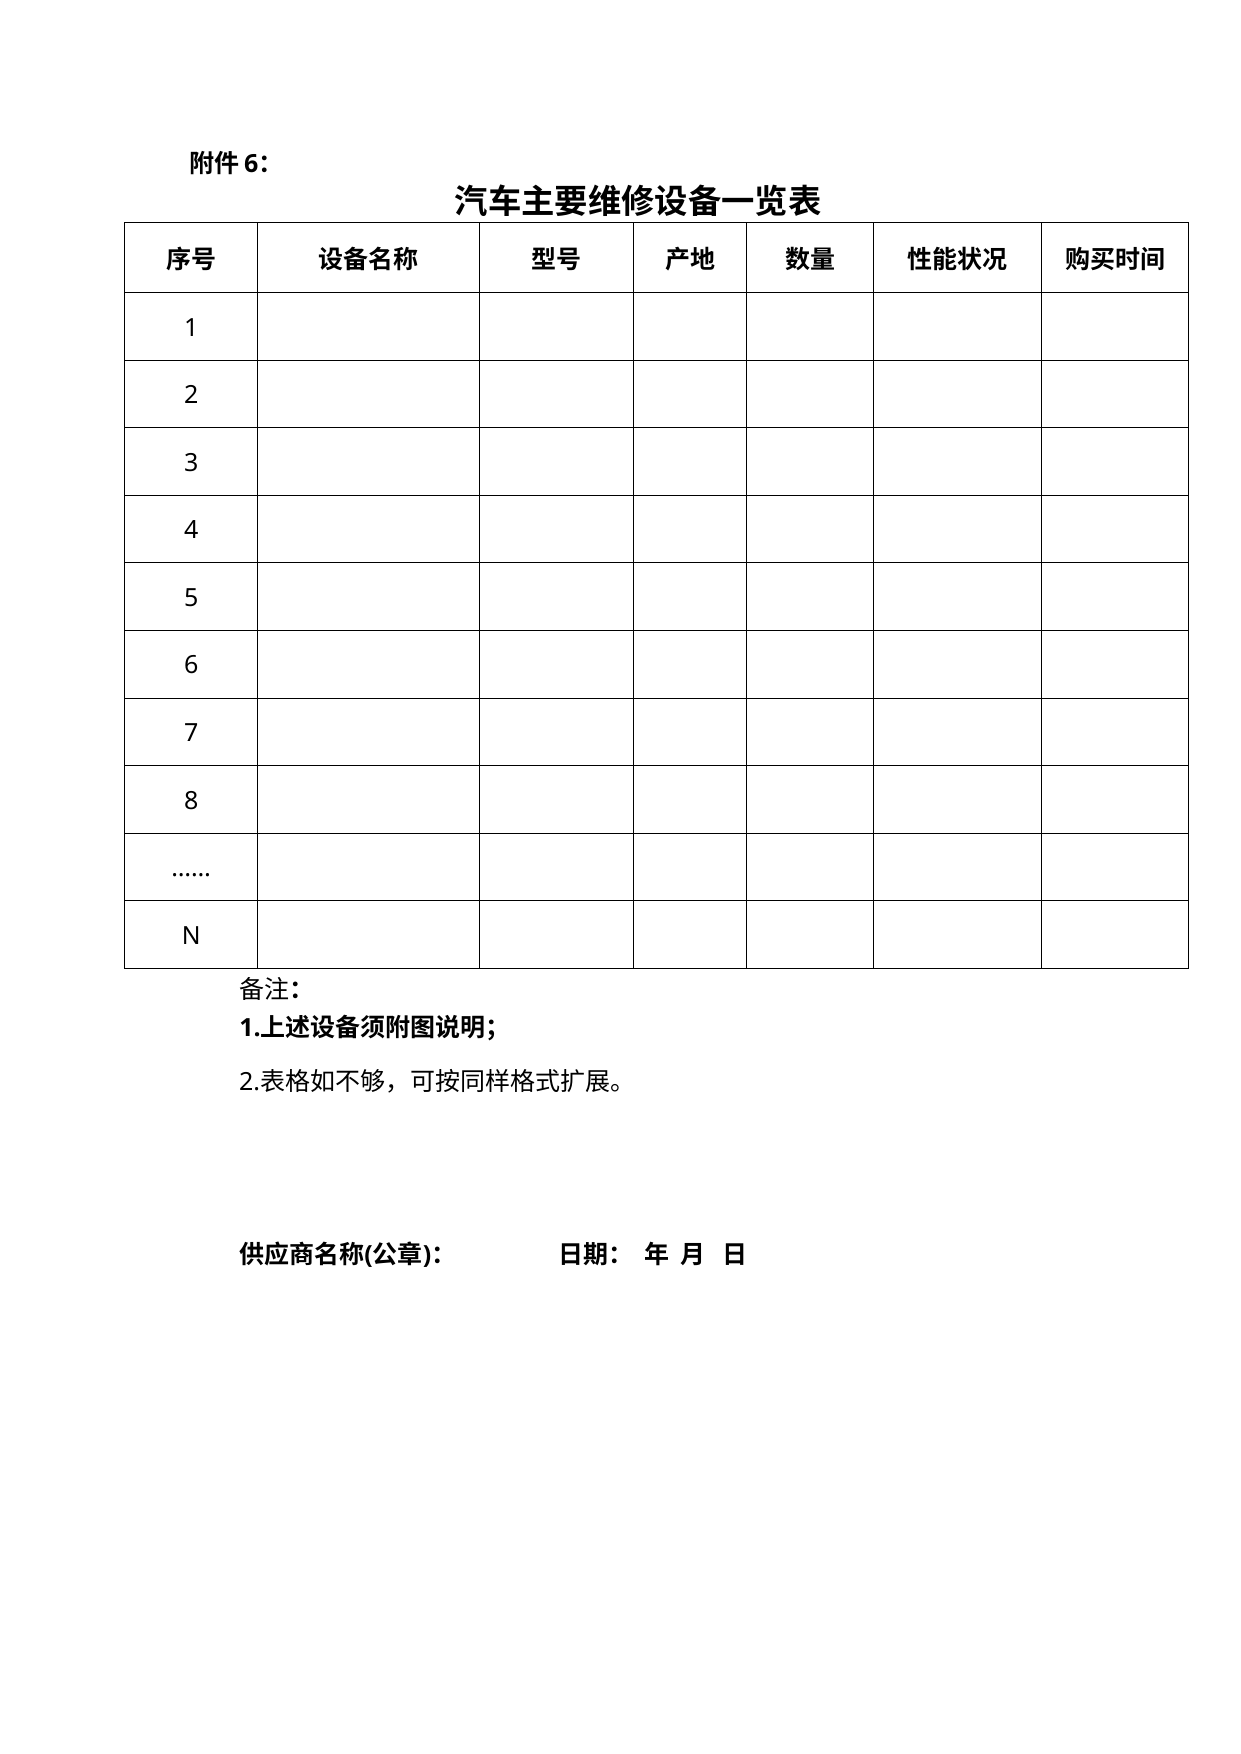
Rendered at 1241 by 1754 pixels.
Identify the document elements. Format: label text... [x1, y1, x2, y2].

table_cell [634, 699, 746, 765]
table_cell [480, 901, 633, 968]
table_cell [480, 631, 633, 697]
table_cell [258, 361, 479, 427]
table_cell [258, 699, 479, 765]
table_cell [874, 563, 1041, 630]
table_cell [747, 428, 873, 495]
table_cell [634, 293, 746, 359]
table_cell [874, 496, 1041, 562]
table_header 设备名称 [258, 223, 479, 292]
table_cell [480, 496, 633, 562]
table_cell [874, 901, 1041, 968]
table_header 序号 [125, 223, 257, 292]
text 附件6： [189, 139, 1087, 180]
table_cell [258, 496, 479, 562]
table_cell 4 [125, 496, 257, 562]
table_cell [480, 699, 633, 765]
table_cell [1042, 834, 1188, 900]
table_cell [1042, 901, 1188, 968]
table_cell 1 [125, 293, 257, 359]
table_cell 8 [125, 766, 257, 833]
table_cell [1042, 496, 1188, 562]
table_cell [747, 361, 873, 427]
table_cell [480, 361, 633, 427]
table_cell [874, 699, 1041, 765]
table_cell [634, 428, 746, 495]
table_cell [747, 901, 873, 968]
table_header 购买时间 [1042, 223, 1188, 292]
list 2.表格如不够，可按同样格式扩展。 [189, 1060, 1087, 1098]
table_cell [747, 563, 873, 630]
table_cell [747, 699, 873, 765]
table_cell 3 [125, 428, 257, 495]
table_header 数量 [747, 223, 873, 292]
table_cell [1042, 563, 1188, 630]
table_cell [874, 834, 1041, 900]
table_cell [747, 766, 873, 833]
table_cell [747, 834, 873, 900]
table_cell [1042, 293, 1188, 359]
table_cell [874, 361, 1041, 427]
table_cell [634, 631, 746, 697]
table_cell [480, 834, 633, 900]
table_cell 7 [125, 699, 257, 765]
table_cell [1042, 699, 1188, 765]
table_cell [1042, 631, 1188, 697]
table_cell [480, 766, 633, 833]
table_cell [634, 563, 746, 630]
table_cell [480, 563, 633, 630]
table_cell [634, 766, 746, 833]
table_cell [874, 766, 1041, 833]
table_cell [747, 496, 873, 562]
table_cell N [125, 901, 257, 968]
table_cell [480, 428, 633, 495]
table_cell 6 [125, 631, 257, 697]
text 汽车主要维修设备一览表 [189, 180, 1087, 222]
table_cell [874, 293, 1041, 359]
table_cell 5 [125, 563, 257, 630]
table_cell 2 [125, 361, 257, 427]
table_cell [747, 631, 873, 697]
table_header 产地 [634, 223, 746, 292]
table_cell [258, 766, 479, 833]
table_cell [634, 361, 746, 427]
text 1.上述设备须附图说明； [189, 1006, 1087, 1044]
table_cell [1042, 766, 1188, 833]
table_cell [258, 901, 479, 968]
table_cell [258, 293, 479, 359]
text 备注： [189, 969, 1087, 1006]
table_header 性能状况 [874, 223, 1041, 292]
table_header 型号 [480, 223, 633, 292]
table_cell [258, 631, 479, 697]
table_cell [480, 293, 633, 359]
table_cell …… [125, 834, 257, 900]
table_cell [258, 428, 479, 495]
table_cell [1042, 428, 1188, 495]
table_cell [874, 428, 1041, 495]
table_cell [874, 631, 1041, 697]
table_cell [258, 834, 479, 900]
text 供应商名称(公章)： 日期： 年 月 日 [189, 1230, 1087, 1271]
table_cell [258, 563, 479, 630]
table_cell [634, 901, 746, 968]
table_cell [634, 834, 746, 900]
table_cell [634, 496, 746, 562]
table_cell [1042, 361, 1188, 427]
table_cell [747, 293, 873, 359]
